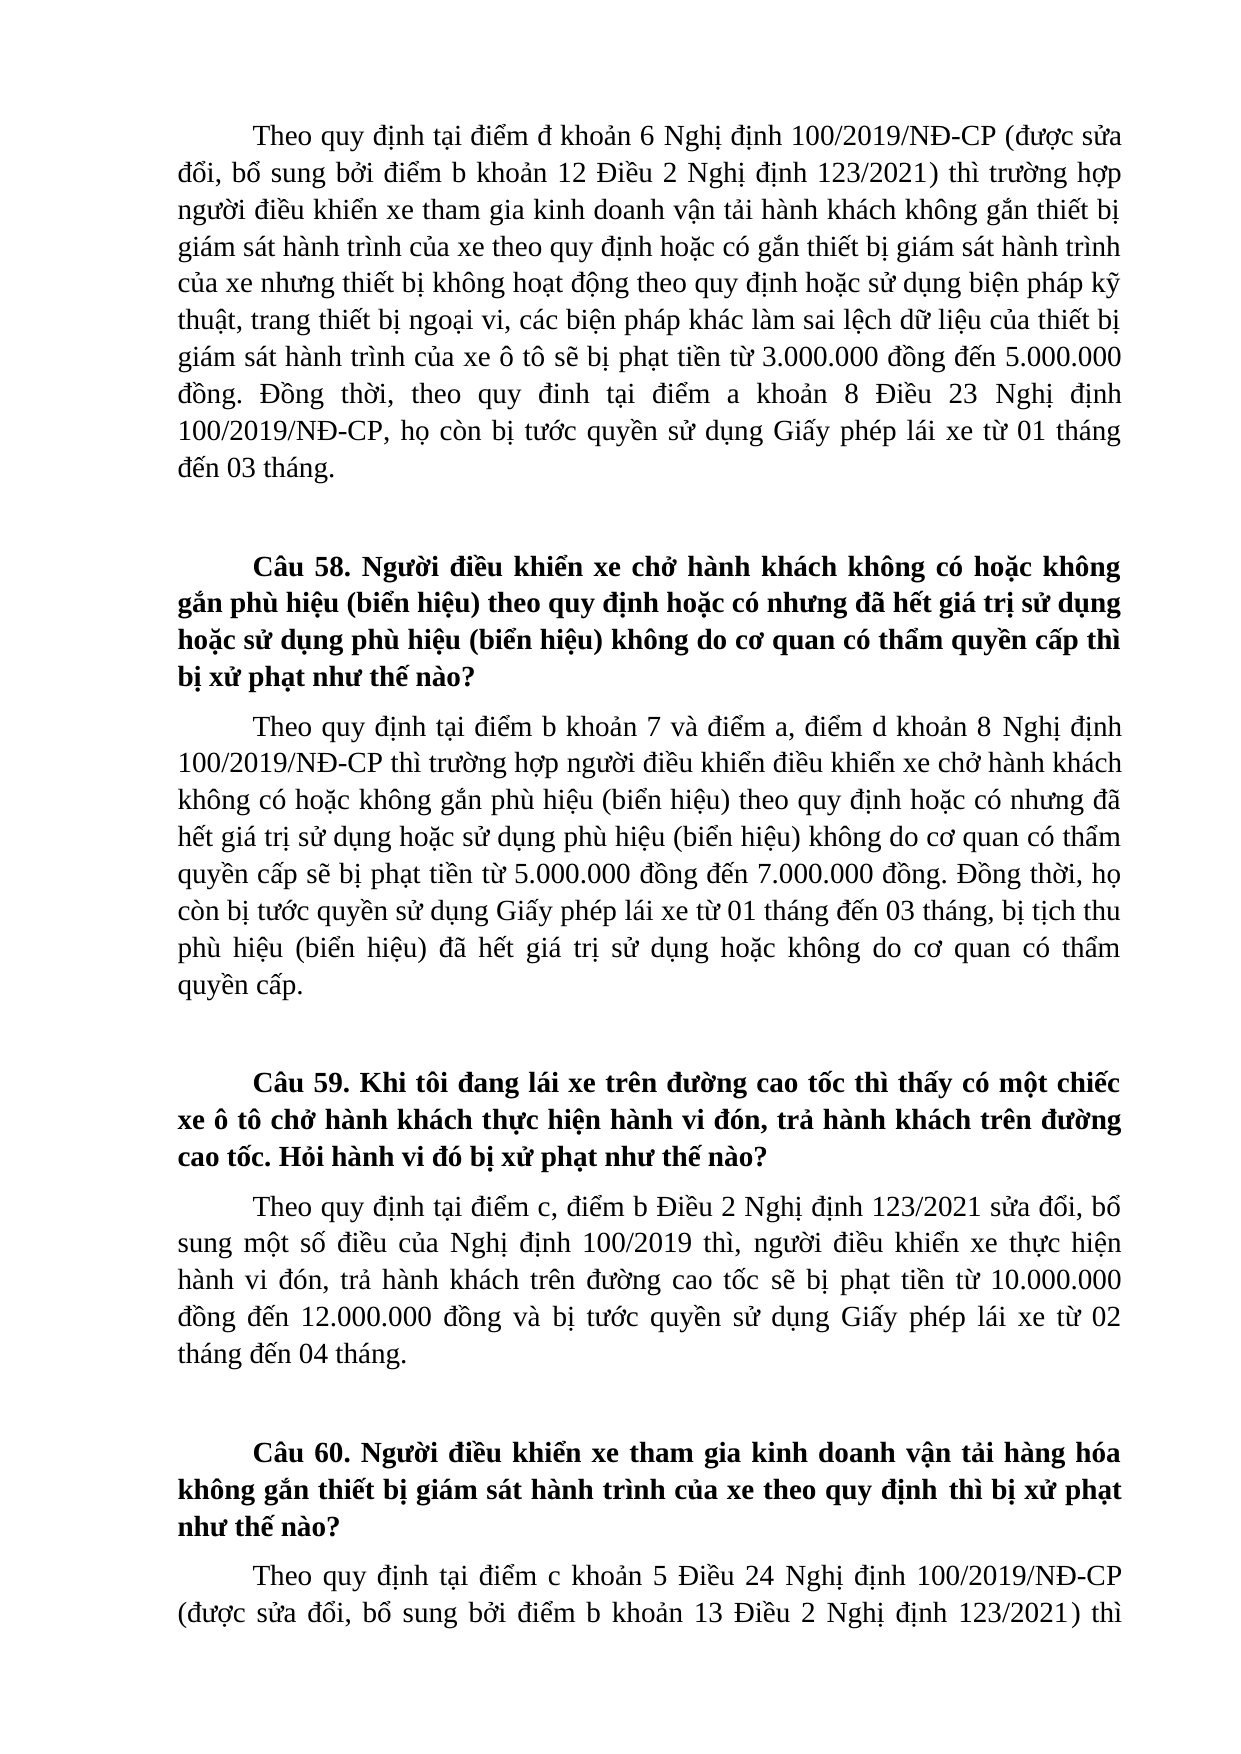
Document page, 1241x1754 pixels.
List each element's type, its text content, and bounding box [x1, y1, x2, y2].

text Theo quy định tại điểm đ khoản 6 Nghị định 100/2019/NĐ-CP (được sửa đổi, bổ sung bởi điểm b khoản 12 Điều 2 Nghị định 123/2021) thì trường hợp người điều khiển xe tham gia kinh doanh vận tải hành khách không gắn thiết bị giám sát hành trình của xe theo quy định hoặc có gắn thiết bị giám sát hành trình của xe nhưng thiết bị không hoạt động theo quy định hoặc sử dụng biện pháp kỹ thuật, trang thiết bị ngoại vi, các biện pháp khác làm sai lệch dữ liệu của thiết bị giám sát hành trình của xe ô tô sẽ bị phạt tiền từ 3.000.000 đồng đến 5.000.000 đồng. Đồng thời, theo quy đinh tại điểm a khoản 8 Điều 23 Nghị định 100/2019/NĐ-CP, họ còn bị tước quyền sử dụng Giấy phép lái xe từ 01 tháng đến 03 tháng. [177, 118, 1122, 483]
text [177, 1558, 1122, 1628]
text Theo quy định tại điểm c, điểm b Điều 2 Nghị định 123/2021 sửa đổi, bổ sung một số điều của Nghị định 100/2019 thì, người điều khiển xe thực hiện hành vi đón, trả hành khách trên đường cao tốc sẽ bị phạt tiền từ 10.000.000 đồng đến 12.000.000 đồng và bị tước quyền sử dụng Giấy phép lái xe từ 02 tháng đến 04 tháng. [177, 1189, 1122, 1370]
text Câu 59. Khi tôi đang lái xe trên đường cao tốc thì thấy có một chiếc xe ô tô chở hành khách thực hiện hành vi đón, trả hành khách trên đường cao tốc. Hỏi hành vi đó bị xử phạt như thế nào? [177, 1066, 1122, 1173]
text Theo quy định tại điểm b khoản 7 và điểm a, điểm d khoản 8 Nghị định 100/2019/NĐ-CP thì trường hợp người điều khiển điều khiển xe chở hành khách không có hoặc không gắn phù hiệu (biển hiệu) theo quy định hoặc có nhưng đã hết giá trị sử dụng hoặc sử dụng phù hiệu (biển hiệu) không do cơ quan có thẩm quyền cấp sẽ bị phạt tiền từ 5.000.000 đồng đến 7.000.000 đồng. Đồng thời, họ còn bị tước quyền sử dụng Giấy phép lái xe từ 01 tháng đến 03 tháng, bị tịch thu phù hiệu (biển hiệu) đã hết giá trị sử dụng hoặc không do cơ quan có thẩm quyền cấp. [177, 709, 1122, 1000]
text Câu 60. Người điều khiển xe tham gia kinh doanh vận tải hàng hóa không gắn thiết bị giám sát hành trình của xe theo quy định thì bị xử phạt như thế nào? [177, 1435, 1122, 1542]
text Câu 58. Người điều khiển xe chở hành khách không có hoặc không gắn phù hiệu (biển hiệu) theo quy định hoặc có nhưng đã hết giá trị sử dụng hoặc sử dụng phù hiệu (biển hiệu) không do cơ quan có thẩm quyền cấp thì bị xử phạt như thế nào? [177, 549, 1122, 693]
